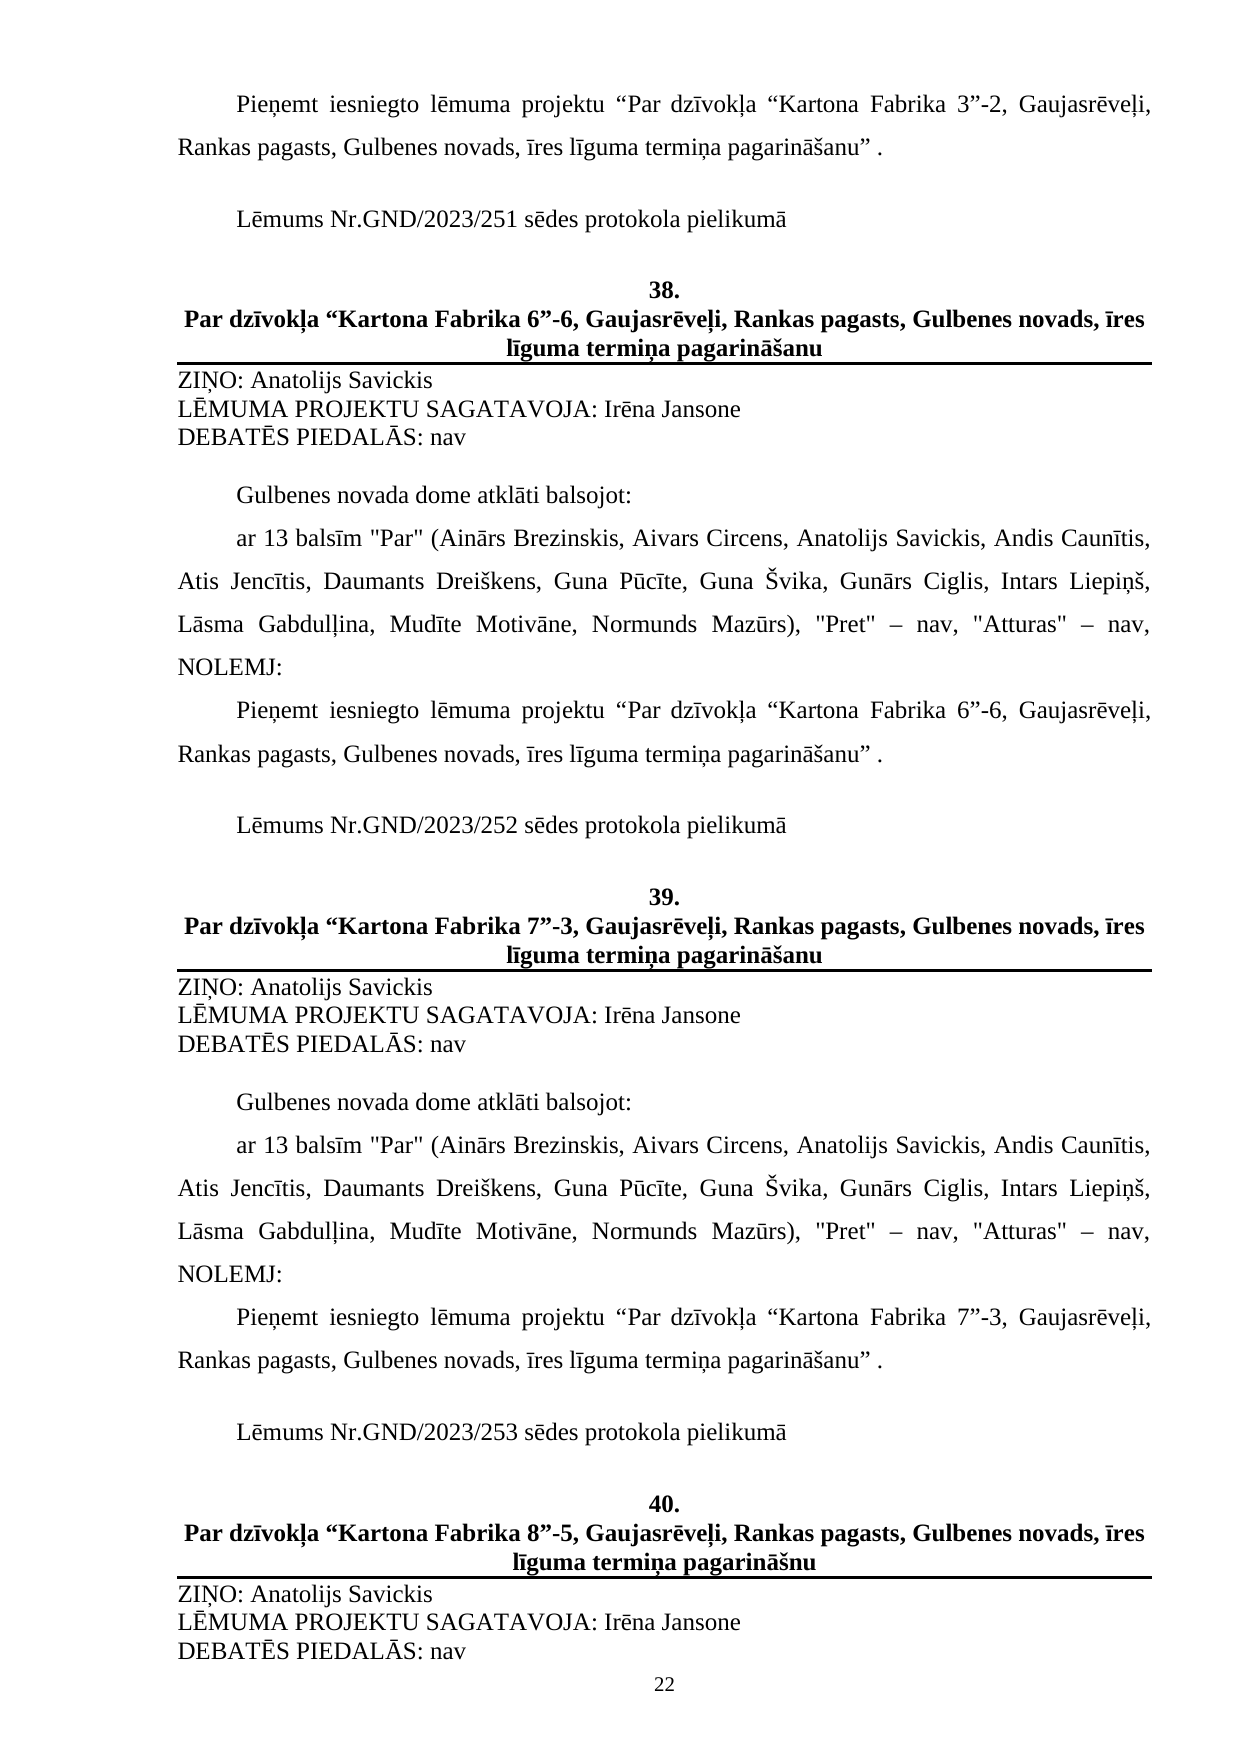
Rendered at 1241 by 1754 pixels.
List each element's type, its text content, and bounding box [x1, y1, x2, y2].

text Par dzīvokļa “Kartona Fabrika 7”-3, Gaujasrēveļi, Rankas pagasts, Gulbenes novads, īres līguma termiņa pagarināšanu [177, 911, 1152, 969]
text ZIŅO: Anatolijs Savickis [177, 972, 1152, 1001]
text 40. [177, 1489, 1152, 1518]
text Lēmums Nr.GND/2023/252 sēdes protokola pielikumā [177, 811, 1152, 839]
text LĒMUMA PROJEKTU SAGATAVOJA: Irēna Jansone [177, 1607, 1152, 1636]
text Pieņemt iesniegto lēmuma projektu “Par dzīvokļa “Kartona Fabrika 3”-2, Gaujasrēveļi, Rankas pagasts, Gulbenes novads, īres līguma termiņa pagarināšanu” . [177, 89, 1152, 161]
text DEBATĒS PIEDALĀS: nav [177, 422, 1152, 451]
text 39. [177, 882, 1152, 911]
text DEBATĒS PIEDALĀS: nav [177, 1636, 1152, 1665]
text LĒMUMA PROJEKTU SAGATAVOJA: Irēna Jansone [177, 394, 1152, 422]
text Gulbenes novada dome atklāti balsojot: [177, 480, 1152, 509]
text Gulbenes novada dome atklāti balsojot: [177, 1087, 1152, 1116]
text Lēmums Nr.GND/2023/251 sēdes protokola pielikumā [177, 204, 1152, 232]
text DEBATĒS PIEDALĀS: nav [177, 1029, 1152, 1058]
text Par dzīvokļa “Kartona Fabrika 8”-5, Gaujasrēveļi, Rankas pagasts, Gulbenes novads, īres līguma termiņa pagarināšnu [177, 1518, 1152, 1576]
text Par dzīvokļa “Kartona Fabrika 6”-6, Gaujasrēveļi, Rankas pagasts, Gulbenes novads, īres līguma termiņa pagarināšanu [177, 304, 1152, 362]
text Pieņemt iesniegto lēmuma projektu “Par dzīvokļa “Kartona Fabrika 7”-3, Gaujasrēveļi, Rankas pagasts, Gulbenes novads, īres līguma termiņa pagarināšanu” . [177, 1302, 1152, 1374]
text 38. [177, 276, 1152, 304]
text Lēmums Nr.GND/2023/253 sēdes protokola pielikumā [177, 1417, 1152, 1446]
text ZIŅO: Anatolijs Savickis [177, 365, 1152, 394]
text LĒMUMA PROJEKTU SAGATAVOJA: Irēna Jansone [177, 1001, 1152, 1029]
text ZIŅO: Anatolijs Savickis [177, 1579, 1152, 1607]
text Pieņemt iesniegto lēmuma projektu “Par dzīvokļa “Kartona Fabrika 6”-6, Gaujasrēveļi, Rankas pagasts, Gulbenes novads, īres līguma termiņa pagarināšanu” . [177, 696, 1152, 767]
